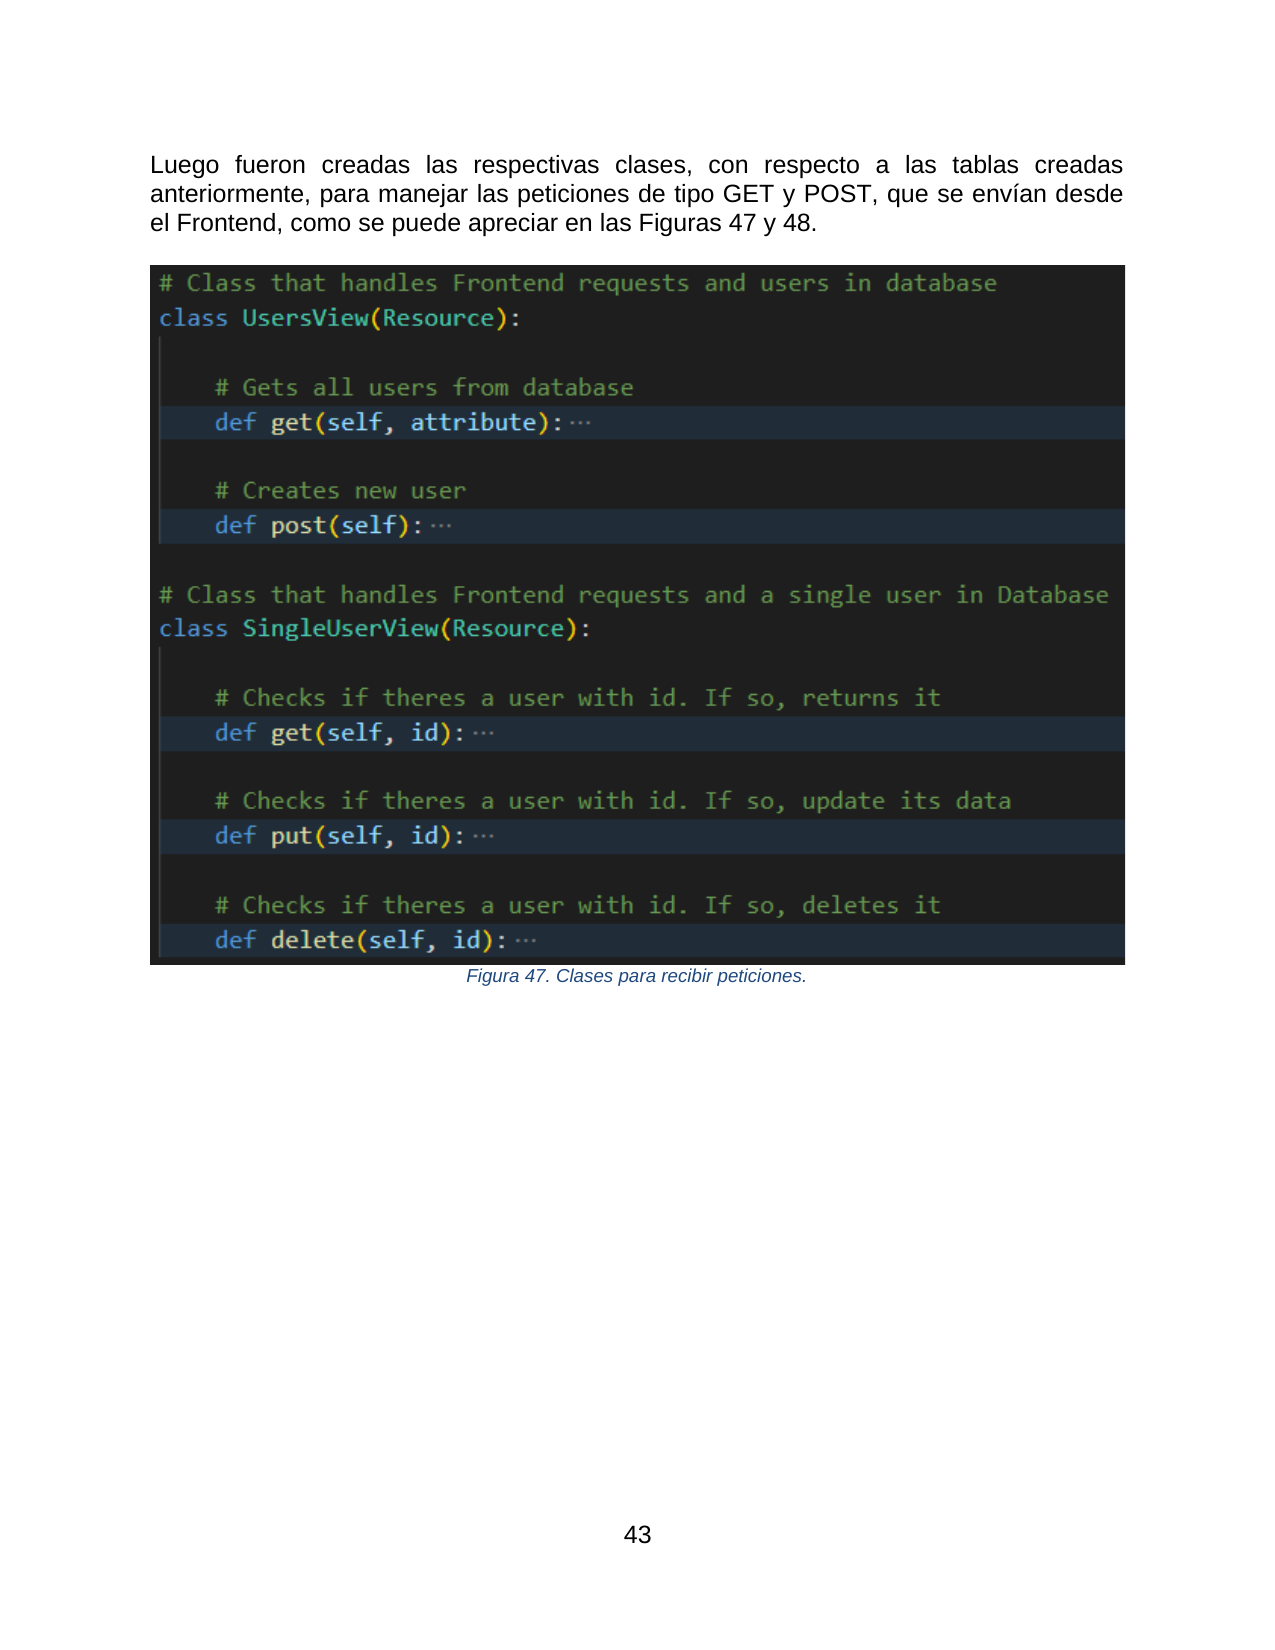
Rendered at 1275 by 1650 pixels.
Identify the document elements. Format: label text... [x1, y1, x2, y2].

text Figura 47. Clases para recibir peticiones. [150, 965, 1125, 987]
text Luego fueron creadas las respectivas clases, con respecto a las tablas creadas anteriormente, para manejar las peticiones de tipo GET y POST, que se envían desde el Frontend, como se puede apreciar en las Figuras 47 y 48. [150, 150, 1125, 236]
picture [150, 265, 1125, 965]
